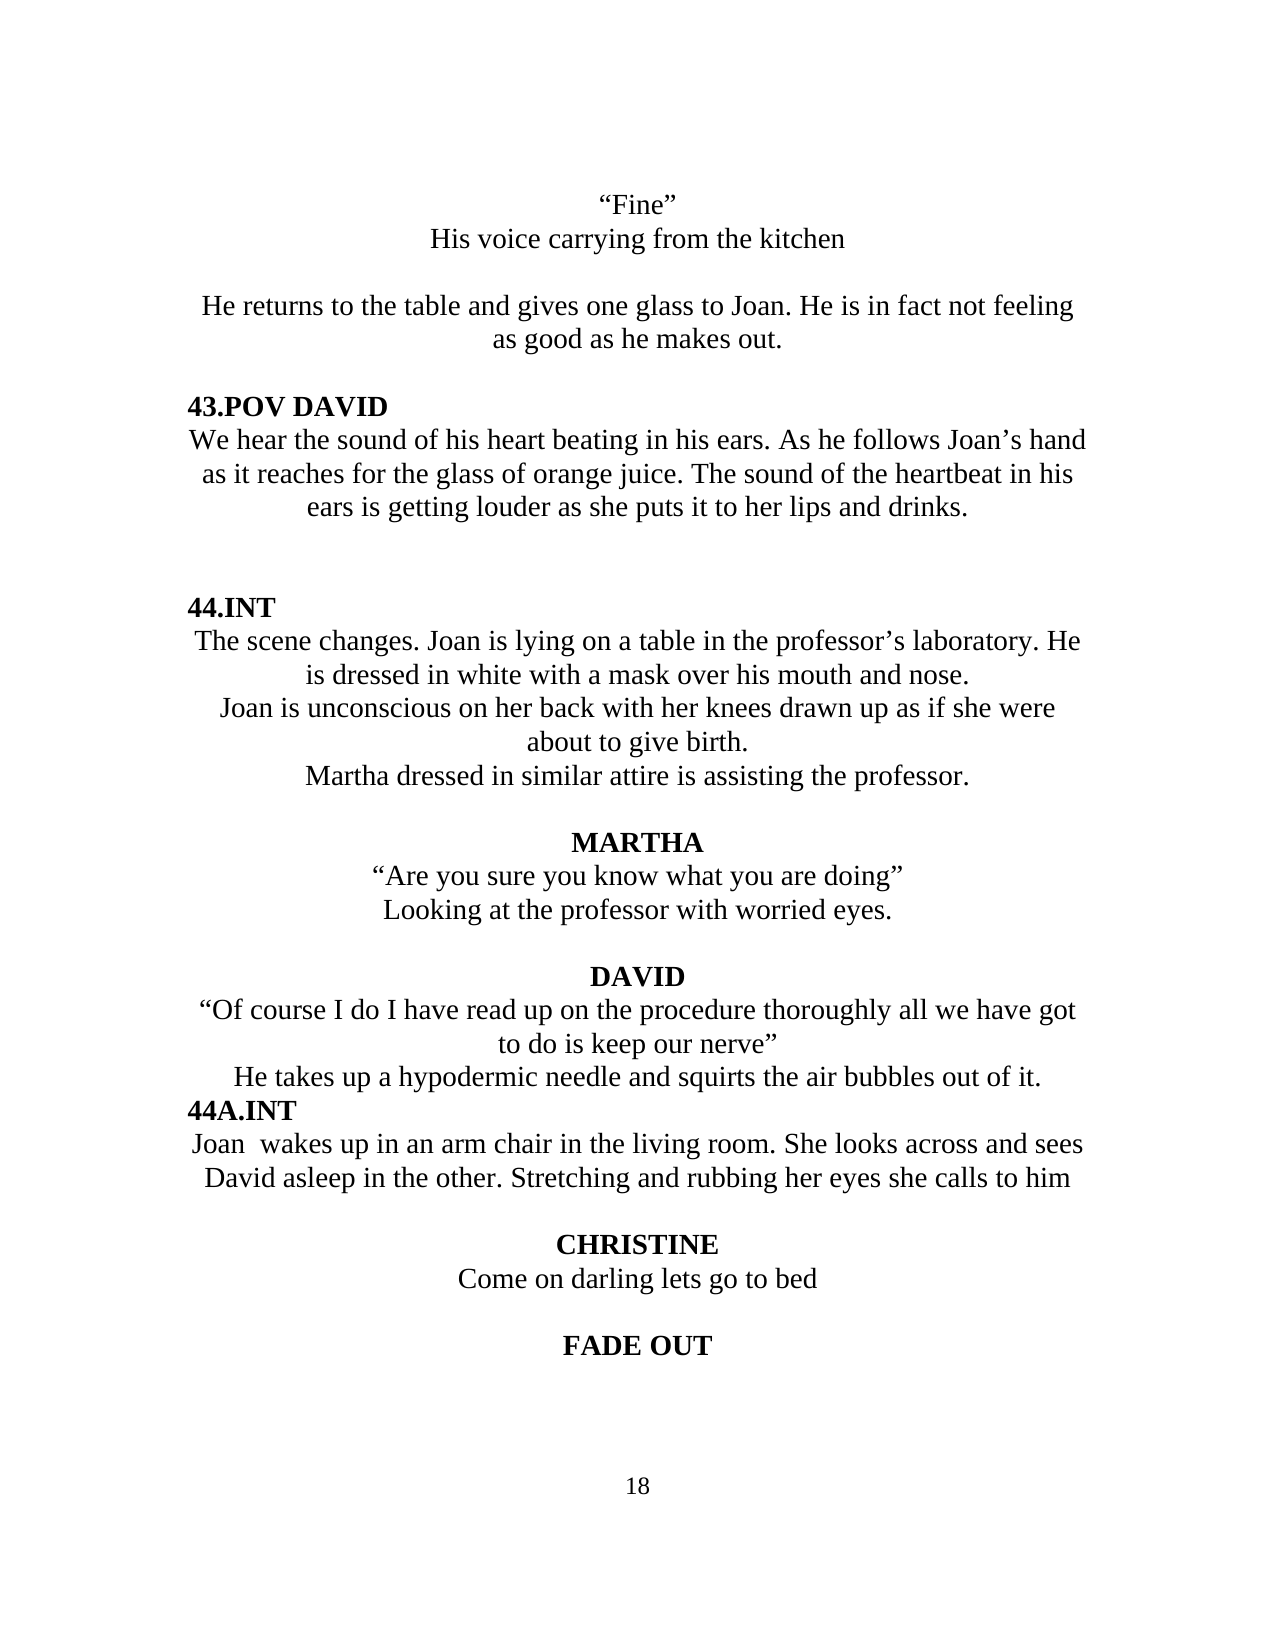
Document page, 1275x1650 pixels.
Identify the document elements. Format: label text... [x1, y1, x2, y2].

text He returns to the table and gives one glass to Joan. He is in fact not feeling as good as he makes out. [187, 288, 1087, 355]
text The scene changes. Joan is lying on a table in the professor’s laboratory. He is dressed in white with a mask over his mouth and nose. [187, 623, 1087, 691]
text “Are you sure you know what you are doing” [187, 858, 1087, 892]
text 44A.INT [187, 1093, 1087, 1127]
text His voice carrying from the kitchen [187, 221, 1087, 254]
text “Fine” [187, 187, 1087, 221]
text 44.INT [187, 590, 1087, 623]
text MARTHA [187, 825, 1087, 858]
text We hear the sound of his heart beating in his ears. As he follows Joan’s hand as it reaches for the glass of orange juice. The sound of the heartbeat in his ears is getting louder as she puts it to her lips and drinks. [187, 422, 1087, 523]
text “Of course I do I have read up on the procedure thoroughly all we have got to do is keep our nerve” [187, 992, 1087, 1059]
text FADE OUT [187, 1328, 1087, 1361]
text Joan is unconscious on her back with her knees drawn up as if she were about to give birth. [187, 691, 1087, 758]
text Looking at the professor with worried eyes. [187, 892, 1087, 925]
text He takes up a hypodermic needle and squirts the air bubbles out of it. [187, 1059, 1087, 1093]
text Martha dressed in similar attire is assisting the professor. [187, 758, 1087, 791]
text 43.POV DAVID [187, 389, 1087, 422]
text DAVID [187, 959, 1087, 992]
text CHRISTINE [187, 1227, 1087, 1261]
text Come on darling lets go to bed [187, 1261, 1087, 1294]
text Joan wakes up in an arm chair in the living room. She looks across and sees David asleep in the other. Stretching and rubbing her eyes she calls to him [187, 1127, 1087, 1194]
